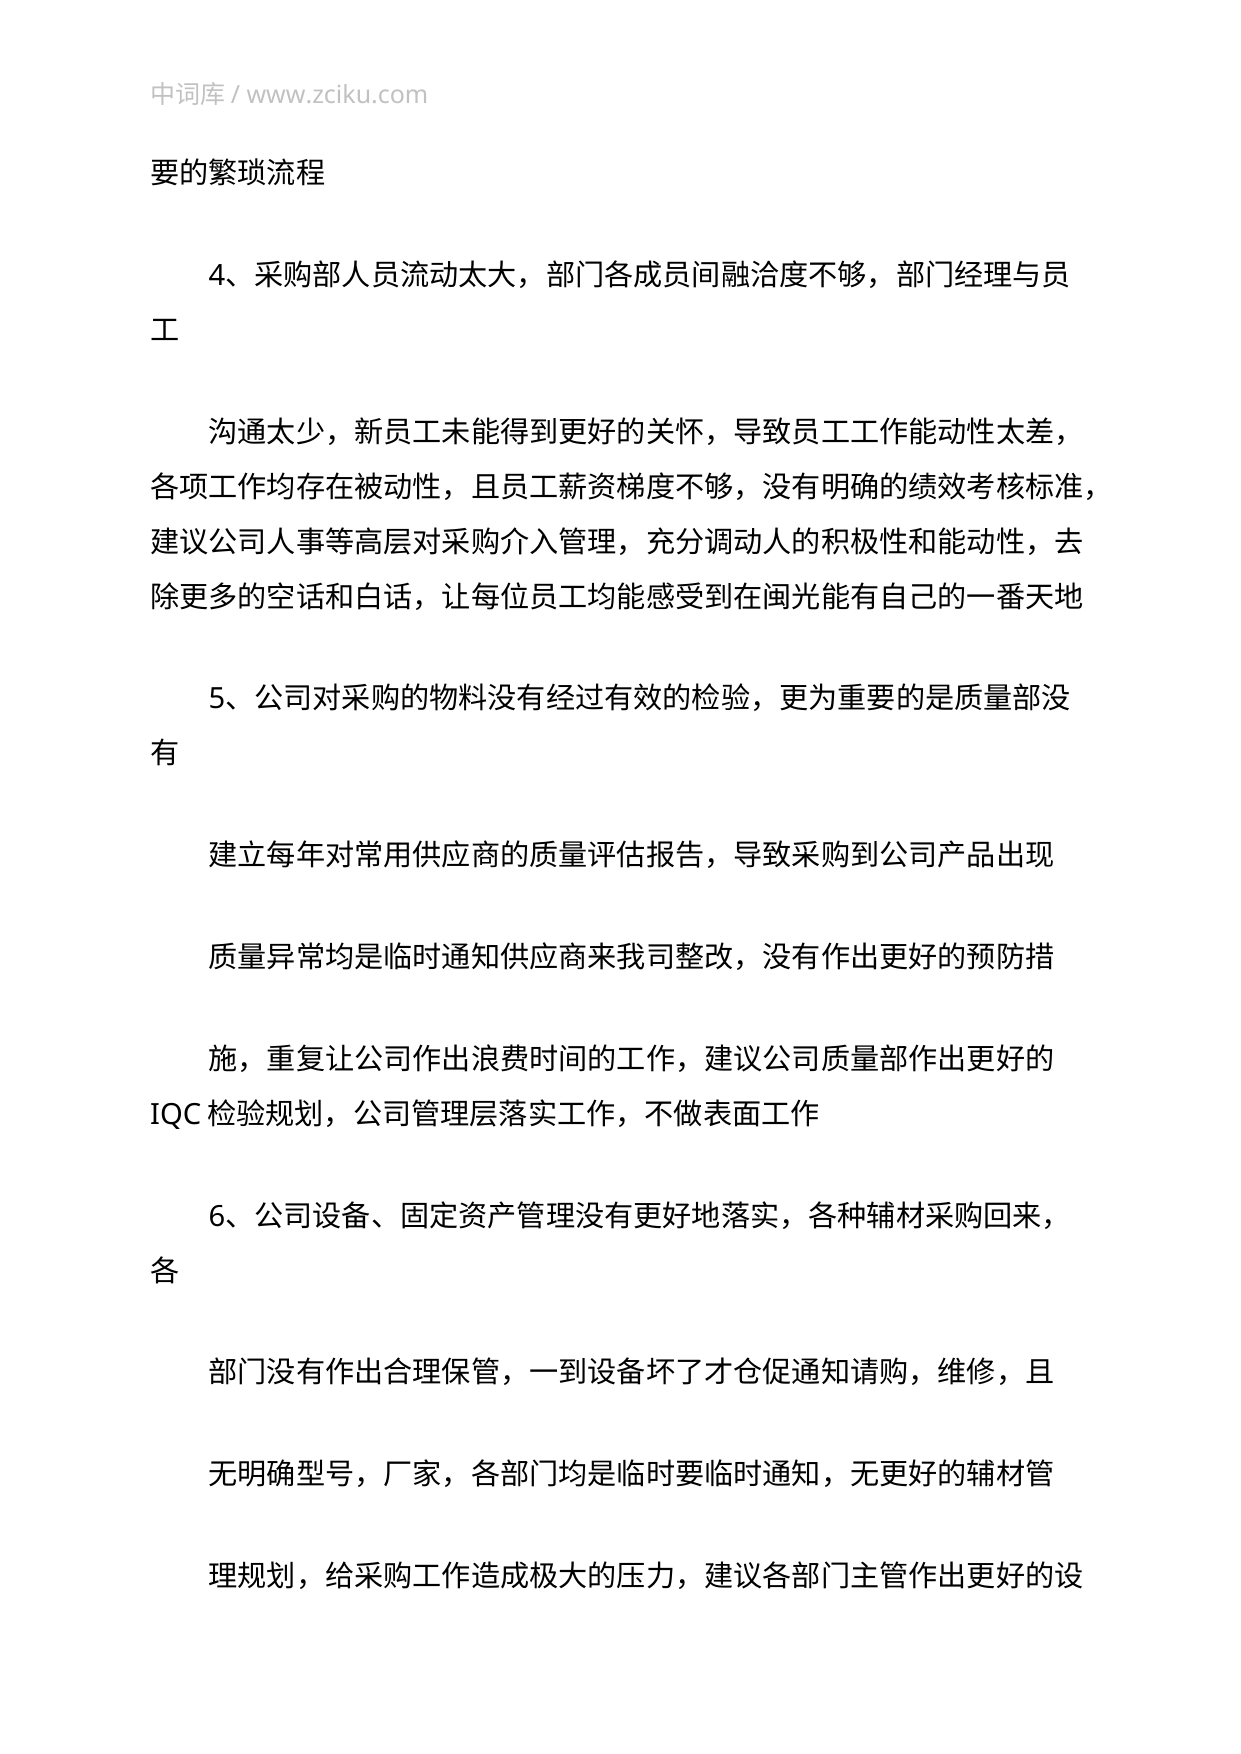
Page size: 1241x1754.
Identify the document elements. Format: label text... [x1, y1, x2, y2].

text 建立每年对常用供应商的质量评估报告，导致采购到公司产品出现 [150, 832, 1090, 874]
text 沟通太少，新员工未能得到更好的关怀，导致员工工作能动性太差，各项工作均存在被动性，且员工薪资梯度不够，没有明确的绩效考核标准，建议公司人事等高层对采购介入管理，充分调动人的积极性和能动性，去除更多的空话和白话，让每位员工均能感受到在闽光能有自己的一番天地 [150, 408, 1090, 616]
text 质量异常均是临时通知供应商来我司整改，没有作出更好的预防措 [150, 933, 1090, 976]
text 部门没有作出合理保管，一到设备坏了才仓促通知请购，维修，且 [150, 1349, 1090, 1391]
text 4、采购部人员流动太大，部门各成员间融洽度不够，部门经理与员工 [150, 252, 1090, 349]
text 无明确型号，厂家，各部门均是临时要临时通知，无更好的辅材管 [150, 1451, 1090, 1493]
text 6、公司设备、固定资产管理没有更好地落实，各种辅材采购回来，各 [150, 1192, 1090, 1289]
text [150, 1552, 1090, 1595]
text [150, 150, 1090, 192]
text 5、公司对采购的物料没有经过有效的检验，更为重要的是质量部没有 [150, 675, 1090, 772]
text 施，重复让公司作出浪费时间的工作，建议公司质量部作出更好的IQC检验规划，公司管理层落实工作，不做表面工作 [150, 1035, 1090, 1133]
